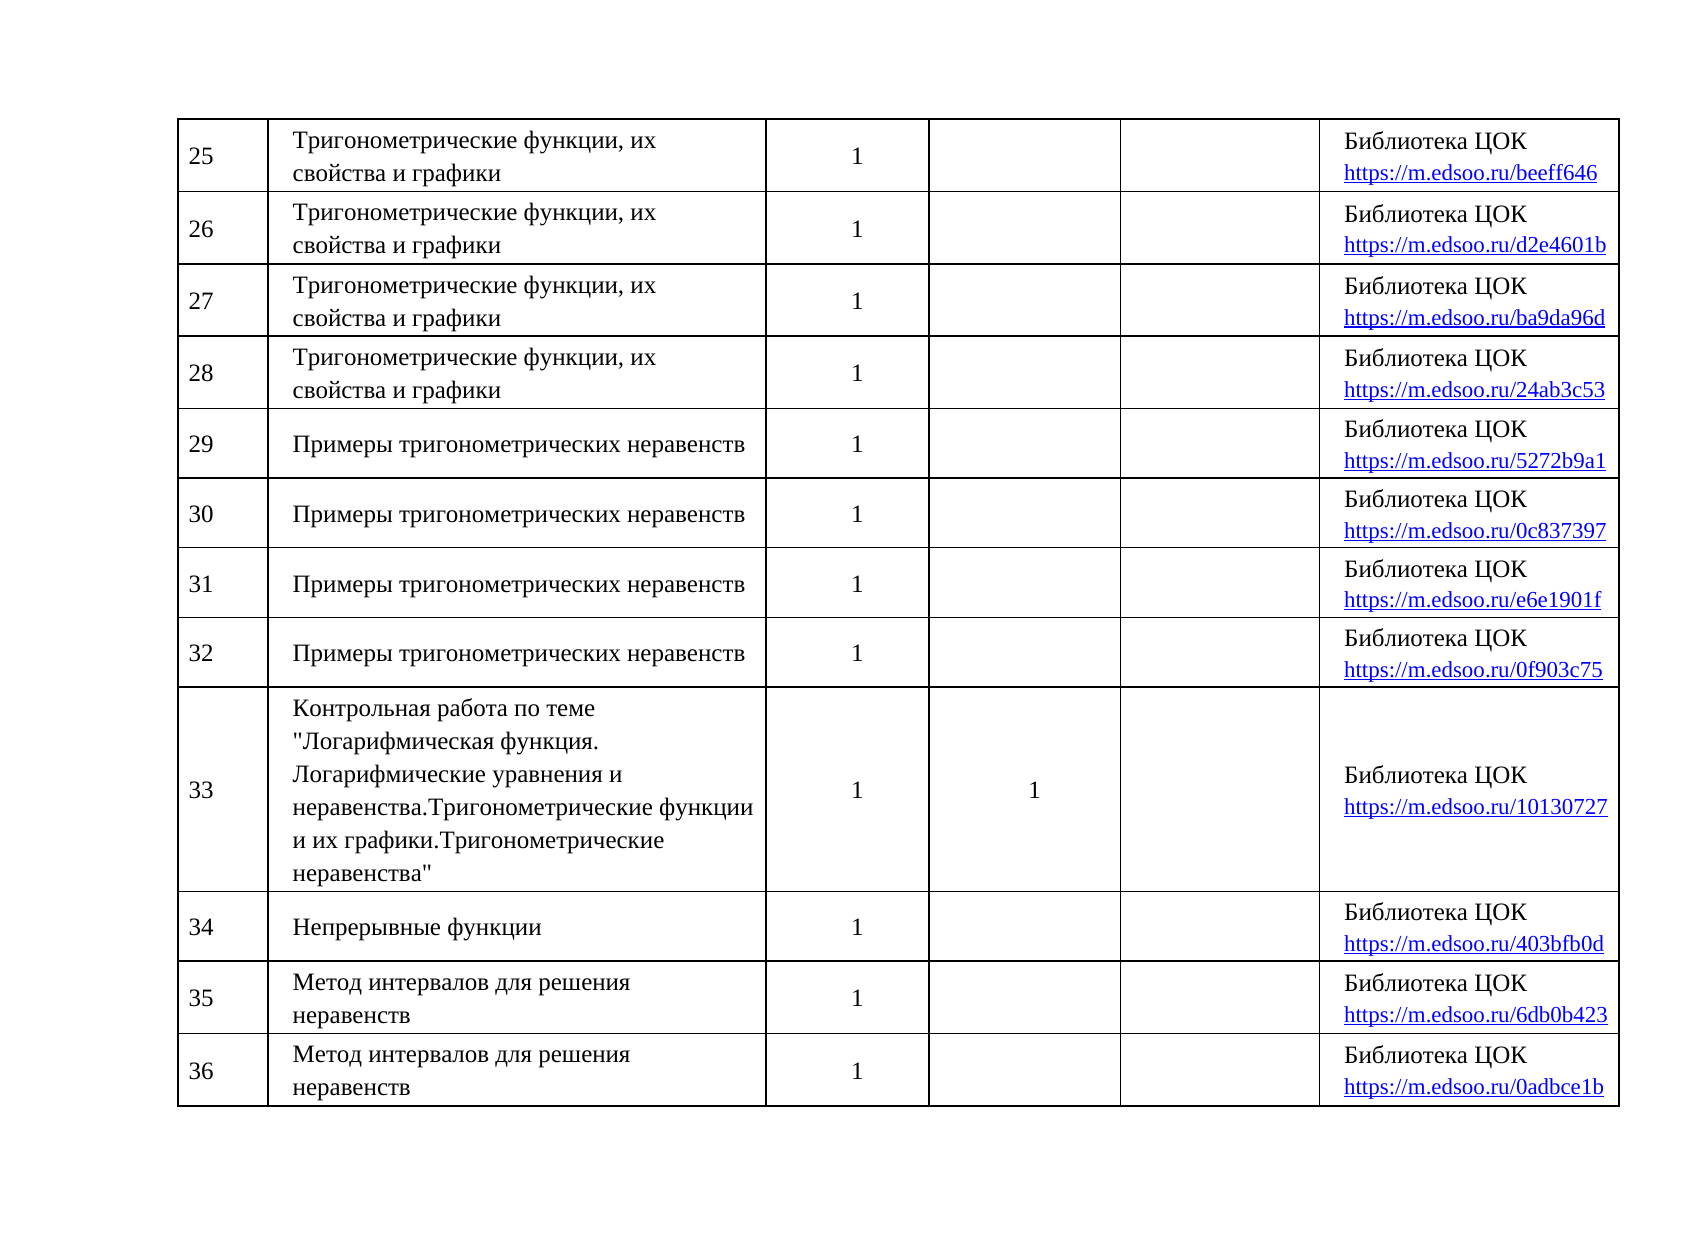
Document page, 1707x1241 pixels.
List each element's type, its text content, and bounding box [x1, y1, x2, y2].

table_cell 1 [767, 548, 928, 616]
table_cell [930, 892, 1120, 960]
table_cell [1121, 548, 1319, 616]
table_cell [930, 548, 1120, 616]
table_cell Примеры тригонометрических неравенств [269, 618, 765, 686]
table_cell [1121, 1034, 1319, 1105]
table_cell [1121, 192, 1319, 263]
table_cell [930, 192, 1120, 263]
table_cell Примеры тригонометрических неравенств [269, 409, 765, 477]
table_cell [1121, 409, 1319, 477]
table_cell 1 [767, 618, 928, 686]
table_cell Тригонометрические функции, их свойства и графики [269, 192, 765, 263]
table_cell 1 [767, 892, 928, 960]
table_cell 29 [179, 409, 267, 477]
table_cell 1 [767, 962, 928, 1032]
table_cell [930, 962, 1120, 1032]
table_cell [930, 337, 1120, 408]
table_cell 1 [767, 120, 928, 191]
table_cell 27 [179, 265, 267, 335]
table_cell Библиотека ЦОК https://m.edsoo.ru/5272b9a1 [1320, 409, 1618, 477]
table_cell 1 [767, 1034, 928, 1105]
table_cell [930, 409, 1120, 477]
table_cell Тригонометрические функции, их свойства и графики [269, 265, 765, 335]
table_cell Контрольная работа по теме "Логарифмическая функция. Логарифмические уравнения и неравенства.Тригонометрические функции и их графики.Тригонометрические неравенства" [269, 688, 765, 891]
table_cell Библиотека ЦОК https://m.edsoo.ru/0adbce1b [1320, 1034, 1618, 1105]
table_cell [1121, 120, 1319, 191]
table_cell [930, 265, 1120, 335]
table_cell Библиотека ЦОК https://m.edsoo.ru/d2e4601b [1320, 192, 1618, 263]
table_cell [930, 120, 1120, 191]
table_cell 33 [179, 688, 267, 891]
table_cell [930, 1034, 1120, 1105]
table_cell [1121, 337, 1319, 408]
table_cell Библиотека ЦОК https://m.edsoo.ru/0f903c75 [1320, 618, 1618, 686]
table_cell 1 [767, 337, 928, 408]
table_cell Библиотека ЦОК https://m.edsoo.ru/403bfb0d [1320, 892, 1618, 960]
table_cell [930, 618, 1120, 686]
table_cell [1121, 962, 1319, 1032]
table_cell 28 [179, 337, 267, 408]
table_cell 1 [767, 409, 928, 477]
table_cell Библиотека ЦОК https://m.edsoo.ru/beeff646 [1320, 120, 1618, 191]
table_cell [1121, 265, 1319, 335]
table_cell Библиотека ЦОК https://m.edsoo.ru/ba9da96d [1320, 265, 1618, 335]
table_cell Тригонометрические функции, их свойства и графики [269, 337, 765, 408]
table_cell Примеры тригонометрических неравенств [269, 548, 765, 616]
table_cell 1 [930, 688, 1120, 891]
table_cell [930, 479, 1120, 547]
table_cell Библиотека ЦОК https://m.edsoo.ru/24ab3c53 [1320, 337, 1618, 408]
table_cell 26 [179, 192, 267, 263]
table_cell Непрерывные функции [269, 892, 765, 960]
table_cell Примеры тригонометрических неравенств [269, 479, 765, 547]
table_cell 30 [179, 479, 267, 547]
table_cell Метод интервалов для решения неравенств [269, 962, 765, 1032]
table_cell 32 [179, 618, 267, 686]
table_cell [1121, 892, 1319, 960]
table_cell Метод интервалов для решения неравенств [269, 1034, 765, 1105]
table_cell Тригонометрические функции, их свойства и графики [269, 120, 765, 191]
table_cell 36 [179, 1034, 267, 1105]
table_cell 35 [179, 962, 267, 1032]
table_cell 1 [767, 479, 928, 547]
table_cell 1 [767, 265, 928, 335]
table_cell [1121, 479, 1319, 547]
table_cell 1 [767, 192, 928, 263]
table_cell Библиотека ЦОК https://m.edsoo.ru/e6e1901f [1320, 548, 1618, 616]
table_cell Библиотека ЦОК https://m.edsoo.ru/10130727 [1320, 688, 1618, 891]
table_cell Библиотека ЦОК https://m.edsoo.ru/6db0b423 [1320, 962, 1618, 1032]
table_cell 34 [179, 892, 267, 960]
table_cell Библиотека ЦОК https://m.edsoo.ru/0c837397 [1320, 479, 1618, 547]
table_cell [1121, 688, 1319, 891]
table_cell 31 [179, 548, 267, 616]
table_cell [1121, 618, 1319, 686]
table_cell 1 [767, 688, 928, 891]
table_cell 25 [179, 120, 267, 191]
